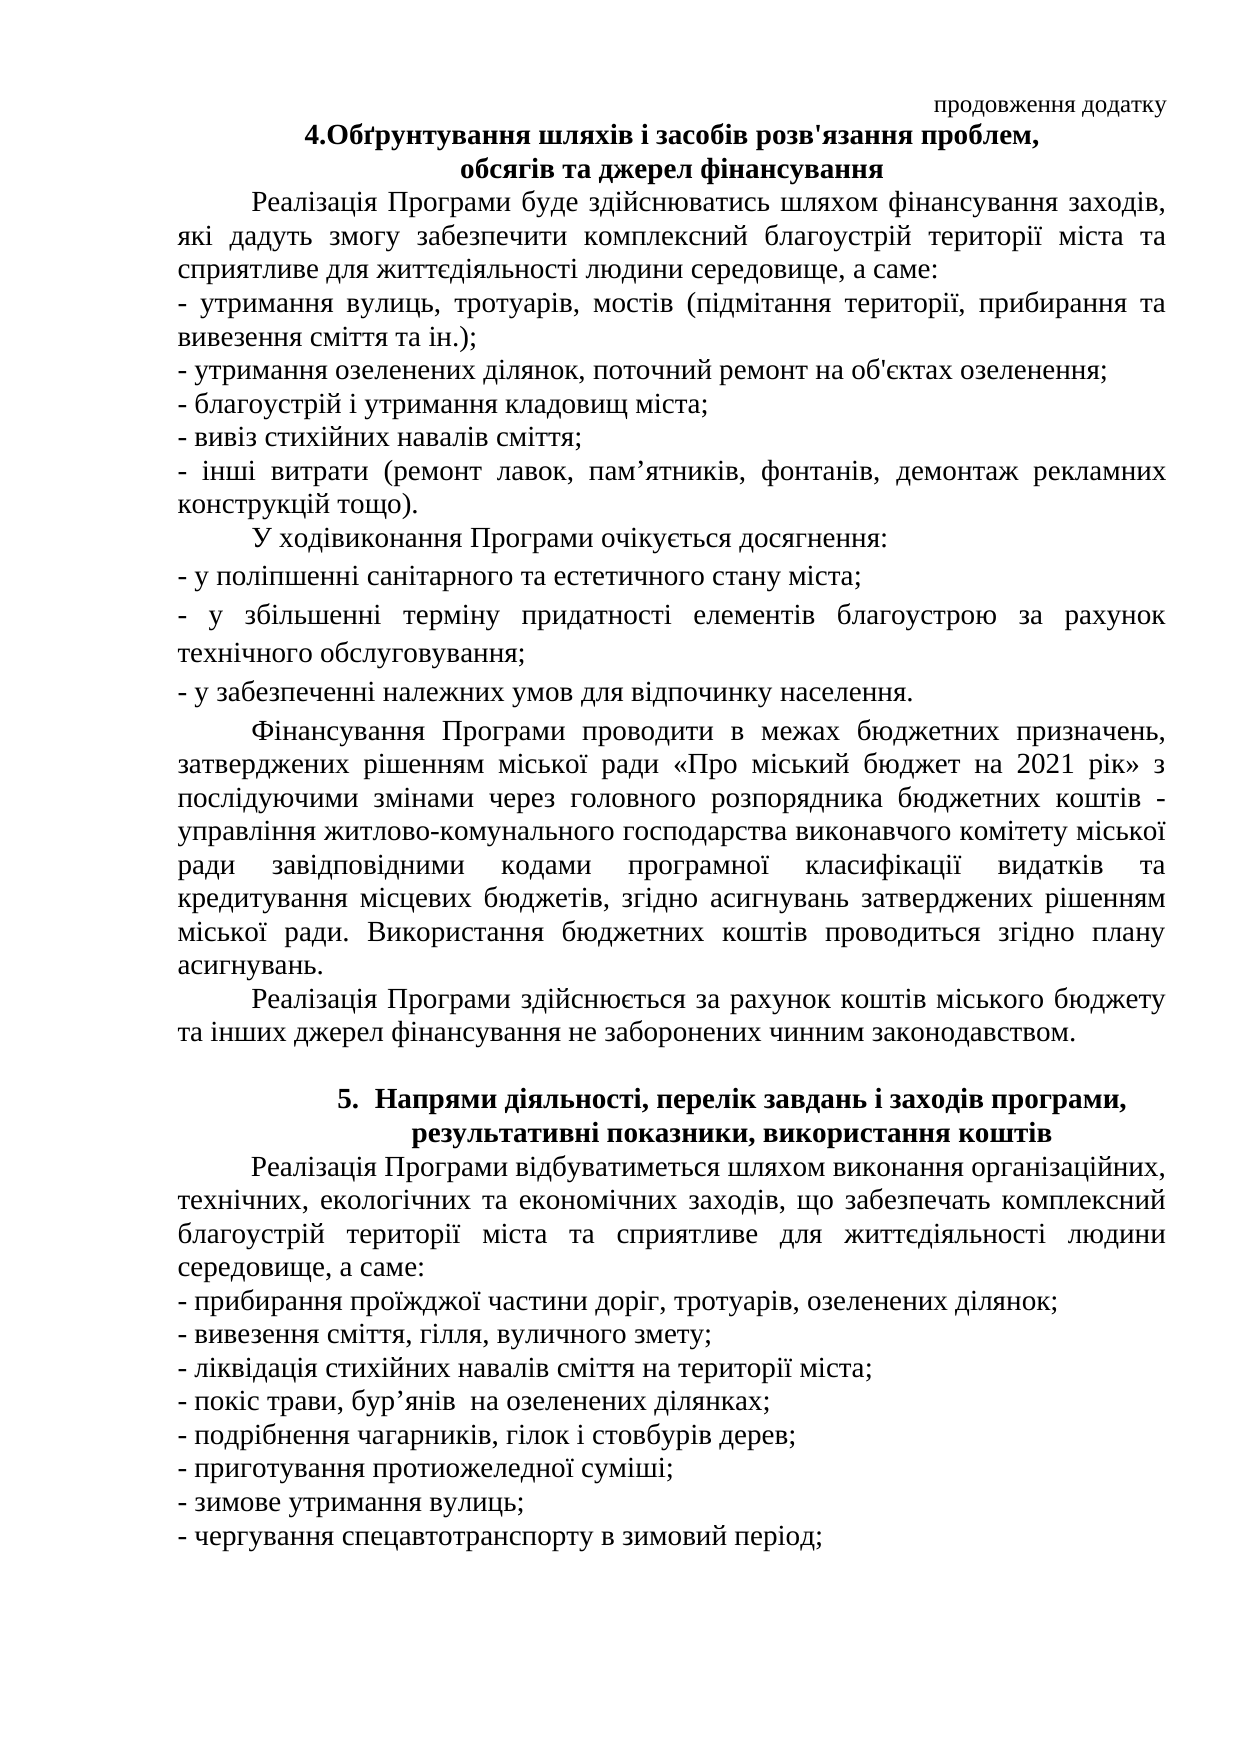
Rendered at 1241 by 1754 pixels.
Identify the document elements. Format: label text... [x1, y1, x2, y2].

text продовження додатку [177, 89, 1167, 117]
text - благоустрій і утримання кладовищ міста; [177, 386, 1167, 419]
text Реалізація Програми відбуватиметься шляхом виконання організаційних, технічних, екологічних та економічних заходів, що забезпечать комплексний благоустрій території міста та сприятливе для життєдіяльності людини середовище, а саме: [177, 1149, 1167, 1283]
text - утримання озеленених ділянок, поточний ремонт на об'єктах озеленення; [177, 352, 1167, 386]
text - подрібнення чагарників, гілок і стовбурів дерев; [177, 1417, 1167, 1451]
text - утримання вулиць, тротуарів, мостів (підмітання території, прибирання та вивезення сміття та ін.); [177, 285, 1167, 352]
text - інші витрати (ремонт лавок, пам’ятників, фонтанів, демонтаж рекламних конструкцій тощо). [177, 453, 1167, 520]
list Напрями діяльності, перелік завдань і заходів програми, [297, 1082, 1167, 1115]
text - у збільшенні терміну придатності елементів благоустрою за рахунок технічного обслуговування; [177, 597, 1167, 669]
text - приготування протиожеледної суміші; [177, 1451, 1167, 1484]
text У ходівиконання Програми очікується досягнення: [177, 520, 1167, 553]
text - ліквідація стихійних навалів сміття на території міста; [177, 1350, 1167, 1383]
text Реалізація Програми буде здійснюватись шляхом фінансування заходів, які дадуть змогу забезпечити комплексний благоустрій території міста та сприятливе для життєдіяльності людини середовище, а саме: [177, 184, 1167, 285]
text - у поліпшенні санітарного та естетичного стану міста; [177, 558, 1167, 592]
text - чергування спецавтотранспорту в зимовий період; [177, 1518, 1167, 1551]
list результативні показники, використання коштів [297, 1115, 1167, 1149]
text Реалізація Програми здійснюється за рахунок коштів міського бюджету та інших джерел фінансування не заборонених чинним законодавством. [177, 981, 1167, 1048]
text обсягів та джерел фінансування [177, 151, 1167, 184]
text 4.Обґрунтування шляхів і засобів розв'язання проблем, [177, 117, 1167, 151]
text - прибирання проїжджої частини доріг, тротуарів, озеленених ділянок; [177, 1283, 1167, 1316]
text - покіс трави, бур’янів на озеленених ділянках; [177, 1383, 1167, 1417]
text - вивіз стихійних навалів сміття; [177, 419, 1167, 453]
text Фінансування Програми проводити в межах бюджетних призначень, затверджених рішенням міської ради «Про міський бюджет на 2021 рік» з послідуючими змінами через головного розпорядника бюджетних коштів - управління житлово-комунального господарства виконавчого комітету міської ради завідповідними кодами програмної класифікації видатків та кредитування місцевих бюджетів, згідно асигнувань затверджених рішенням міської ради. Використання бюджетних коштів проводиться згідно плану асигнувань. [177, 713, 1167, 981]
text - у забезпеченні належних умов для відпочинку населення. [177, 674, 1167, 708]
text - зимове утримання вулиць; [177, 1484, 1167, 1518]
text - вивезення сміття, гілля, вуличного змету; [177, 1316, 1167, 1350]
